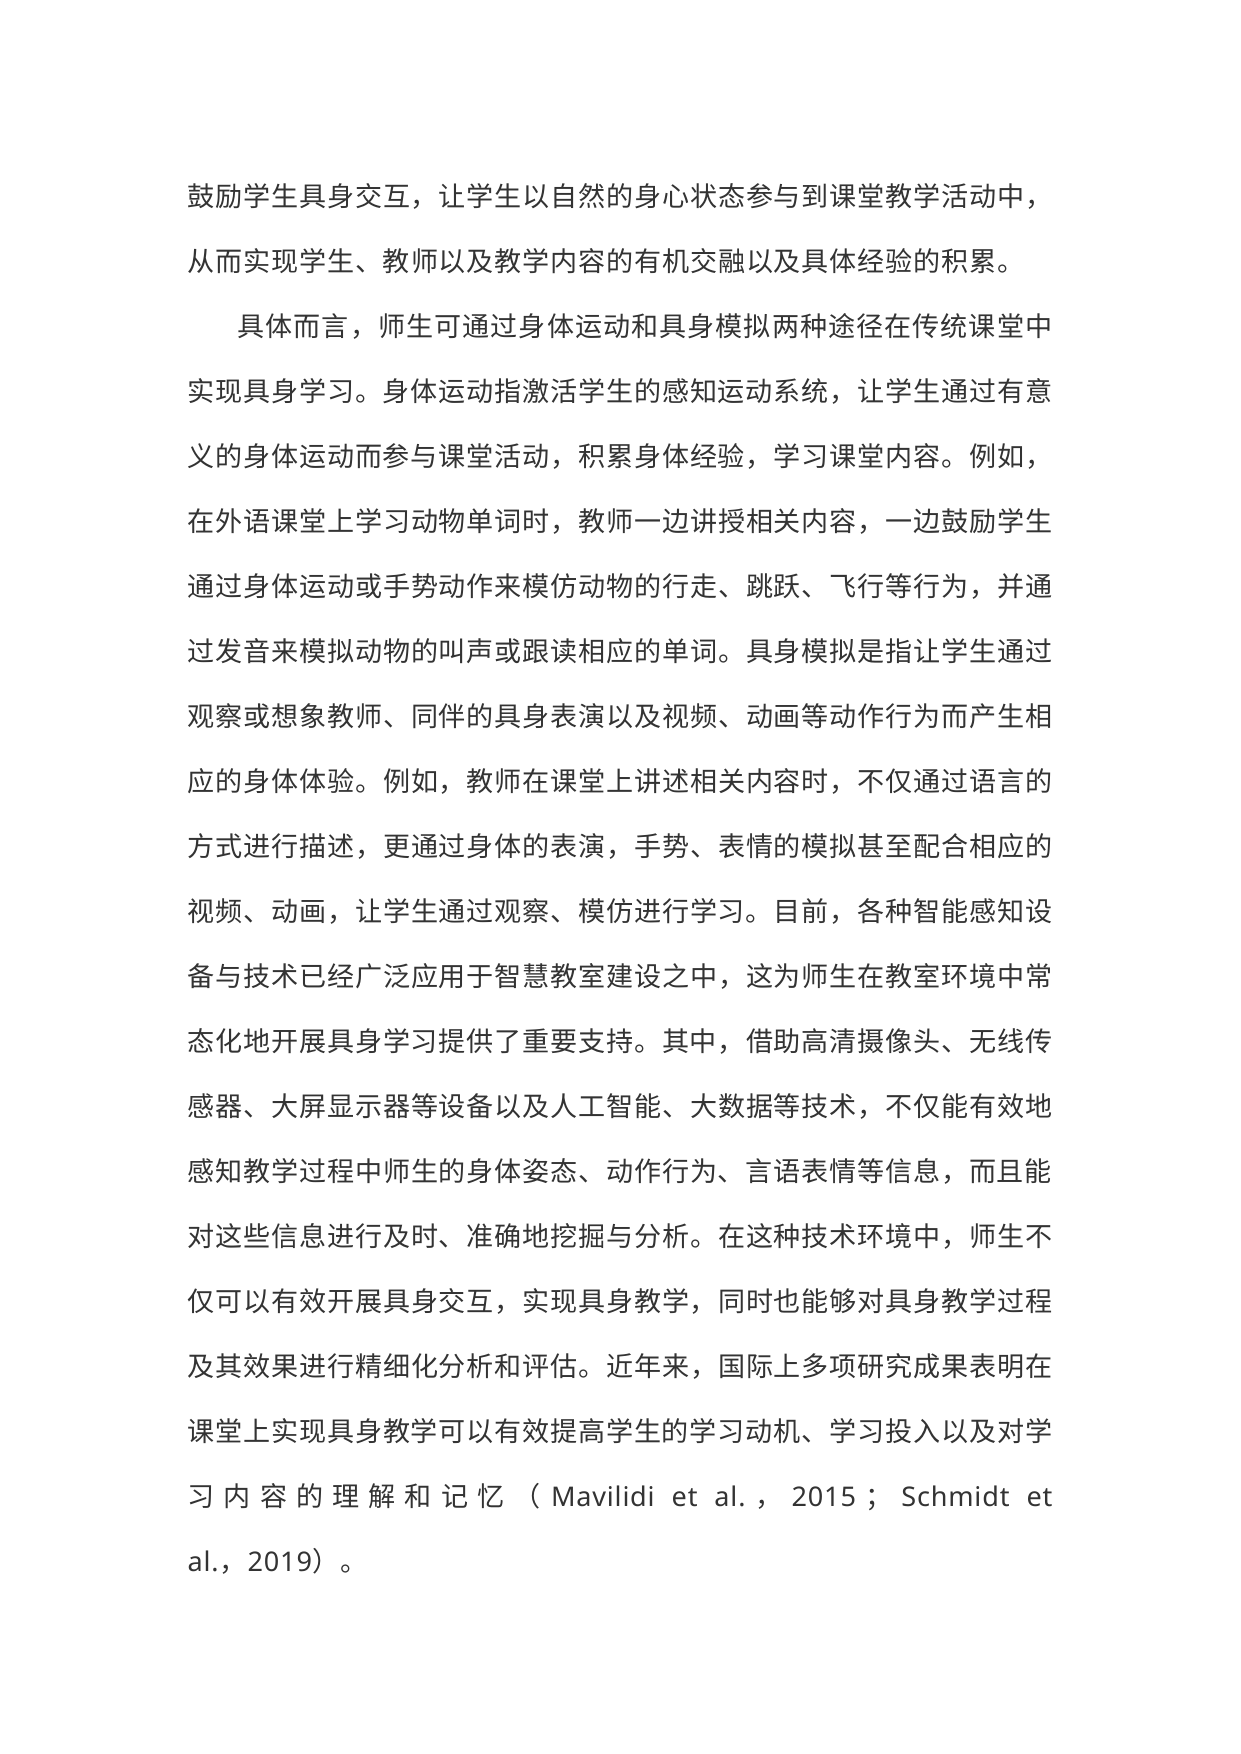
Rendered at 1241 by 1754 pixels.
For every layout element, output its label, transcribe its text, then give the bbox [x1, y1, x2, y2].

text 具体而言，师生可通过身体运动和具身模拟两种途径在传统课堂中实现具身学习。身体运动指激活学生的感知运动系统，让学生通过有意义的身体运动而参与课堂活动，积累身体经验，学习课堂内容。例如，在外语课堂上学习动物单词时，教师一边讲授相关内容，一边鼓励学生通过身体运动或手势动作来模仿动物的行走、跳跃、飞行等行为，并通过发音来模拟动物的叫声或跟读相应的单词。具身模拟是指让学生通过观察或想象教师、同伴的具身表演以及视频、动画等动作行为而产生相应的身体体验。例如，教师在课堂上讲述相关内容时，不仅通过语言的方式进行描述，更通过身体的表演，手势、表情的模拟甚至配合相应的视频、动画，让学生通过观察、模仿进行学习。目前，各种智能感知设备与技术已经广泛应用于智慧教室建设之中，这为师生在教室环境中常态化地开展具身学习提供了重要支持。其中，借助高清摄像头、无线传感器、大屏显示器等设备以及人工智能、大数据等技术，不仅能有效地感知教学过程中师生的身体姿态、动作行为、言语表情等信息，而且能对这些信息进行及时、准确地挖掘与分析。在这种技术环境中，师生不仅可以有效开展具身交互，实现具身教学，同时也能够对具身教学过程及其效果进行精细化分析和评估。近年来，国际上多项研究成果表明在课堂上实现具身教学可以有效提高学生的学习动机、学习投入以及对学习内容的理解和记忆（Mavilidi et al.，2015；Schmidt et al.，2019）。 [187, 292, 1053, 1592]
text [187, 162, 1053, 292]
